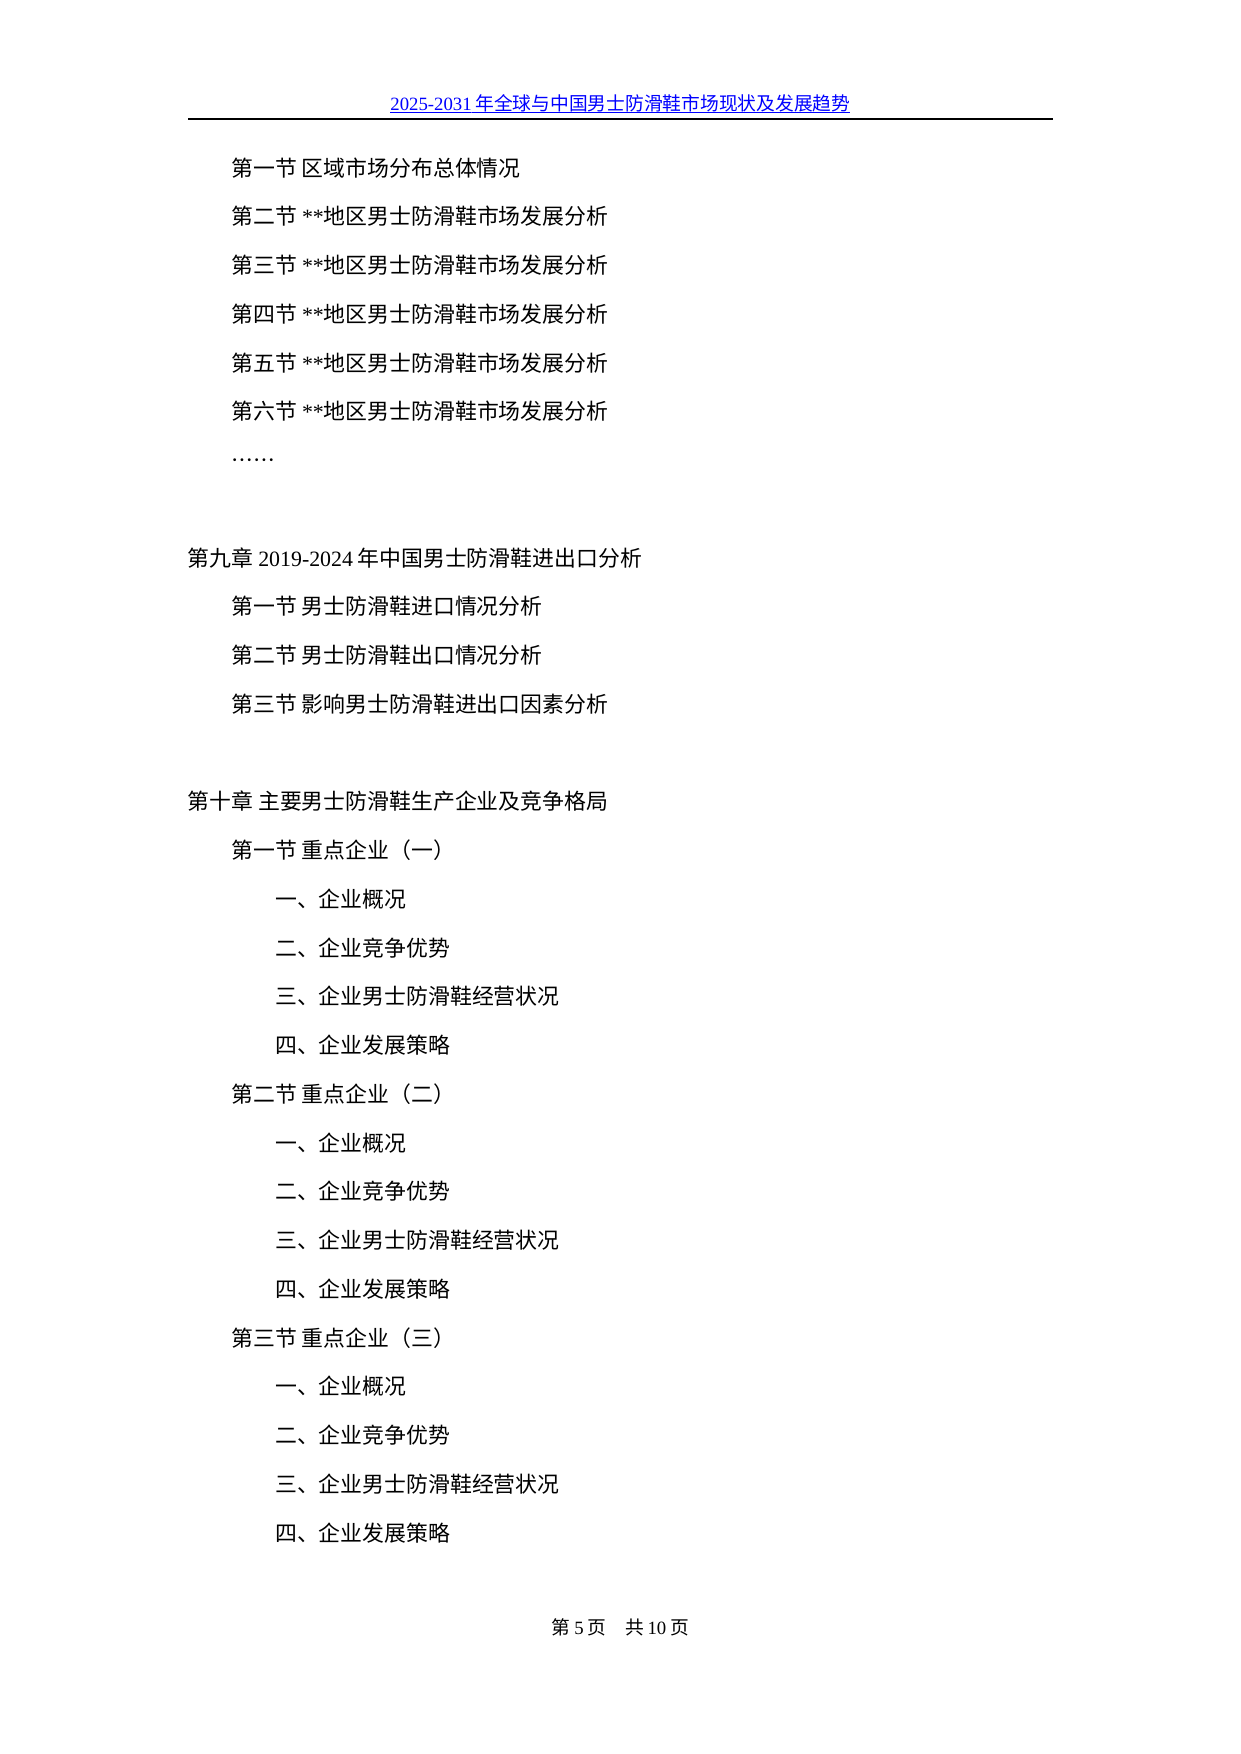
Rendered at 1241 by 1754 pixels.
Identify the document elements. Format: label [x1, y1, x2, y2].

text [187, 150, 1053, 1548]
